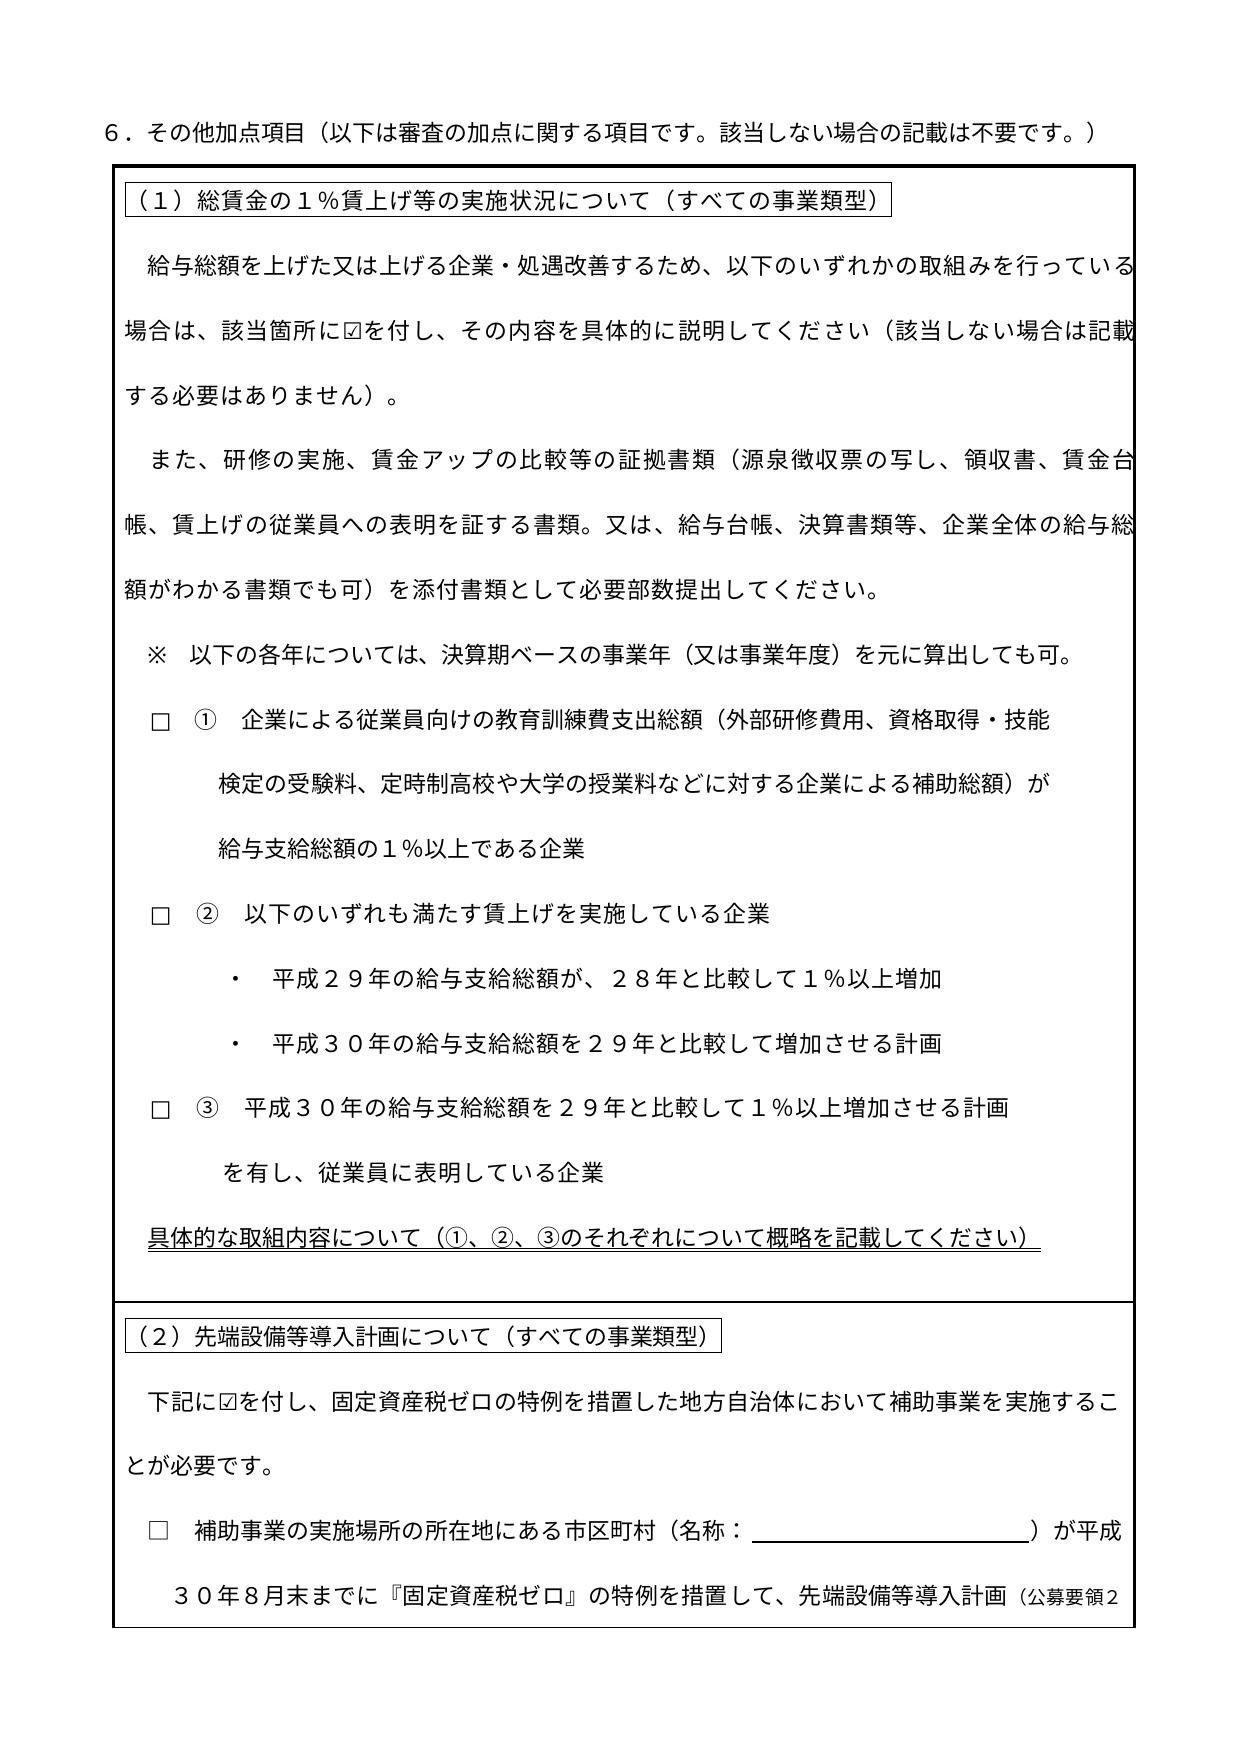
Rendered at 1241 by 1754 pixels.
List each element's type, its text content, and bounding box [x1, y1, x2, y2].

table_header （１）総賃金の１％賃上げ等の実施状況について（すべての事業類型） 給与総額を上げた又は上げる企業・処遇改善するため、以下のいずれかの取組みを行っている場合は、該当箇所に☑を付し、その内容を具体的に説明してください（該当しない場合は記載する必要はありません）。 また、研修の実施、賃金アップの比較等の証拠書類（源泉徴収票の写し、領収書、賃金台帳、賃上げの従業員への表明を証する書類。又は、給与台帳、決算書類等、企業全体の給与総額がわかる書類でも可）を添付書類として必要部数提出してください。 ※ 以下の各年については、決算期ベースの事業年（又は事業年度）を元に算出しても可。 □ ① 企業による従業員向けの教育訓練費支出総額（外部研修費用、資格取得・技能検定の受験料、定時制高校や大学の授業料などに対する企業による補助総額）が給与支給総額の１％以上である企業 □ ② 以下のいずれも満たす賃上げを実施している企業 ・ 平成２９年の給与支給総額が、２８年と比較して１％以上増加 ・ 平成３０年の給与支給総額を２９年と比較して増加させる計画 □ ③ 平成３０年の給与支給総額を２９年と比較して１％以上増加させる計画 を有し、従業員に表明している企業 具体的な取組内容について（①、②、③のそれぞれについて概略を記載してください） [115, 168, 1133, 1301]
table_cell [115, 1303, 1133, 1627]
text ６．その他加点項目（以下は審査の加点に関する項目です。該当しない場合の記載は不要です。） [100, 99, 1140, 164]
